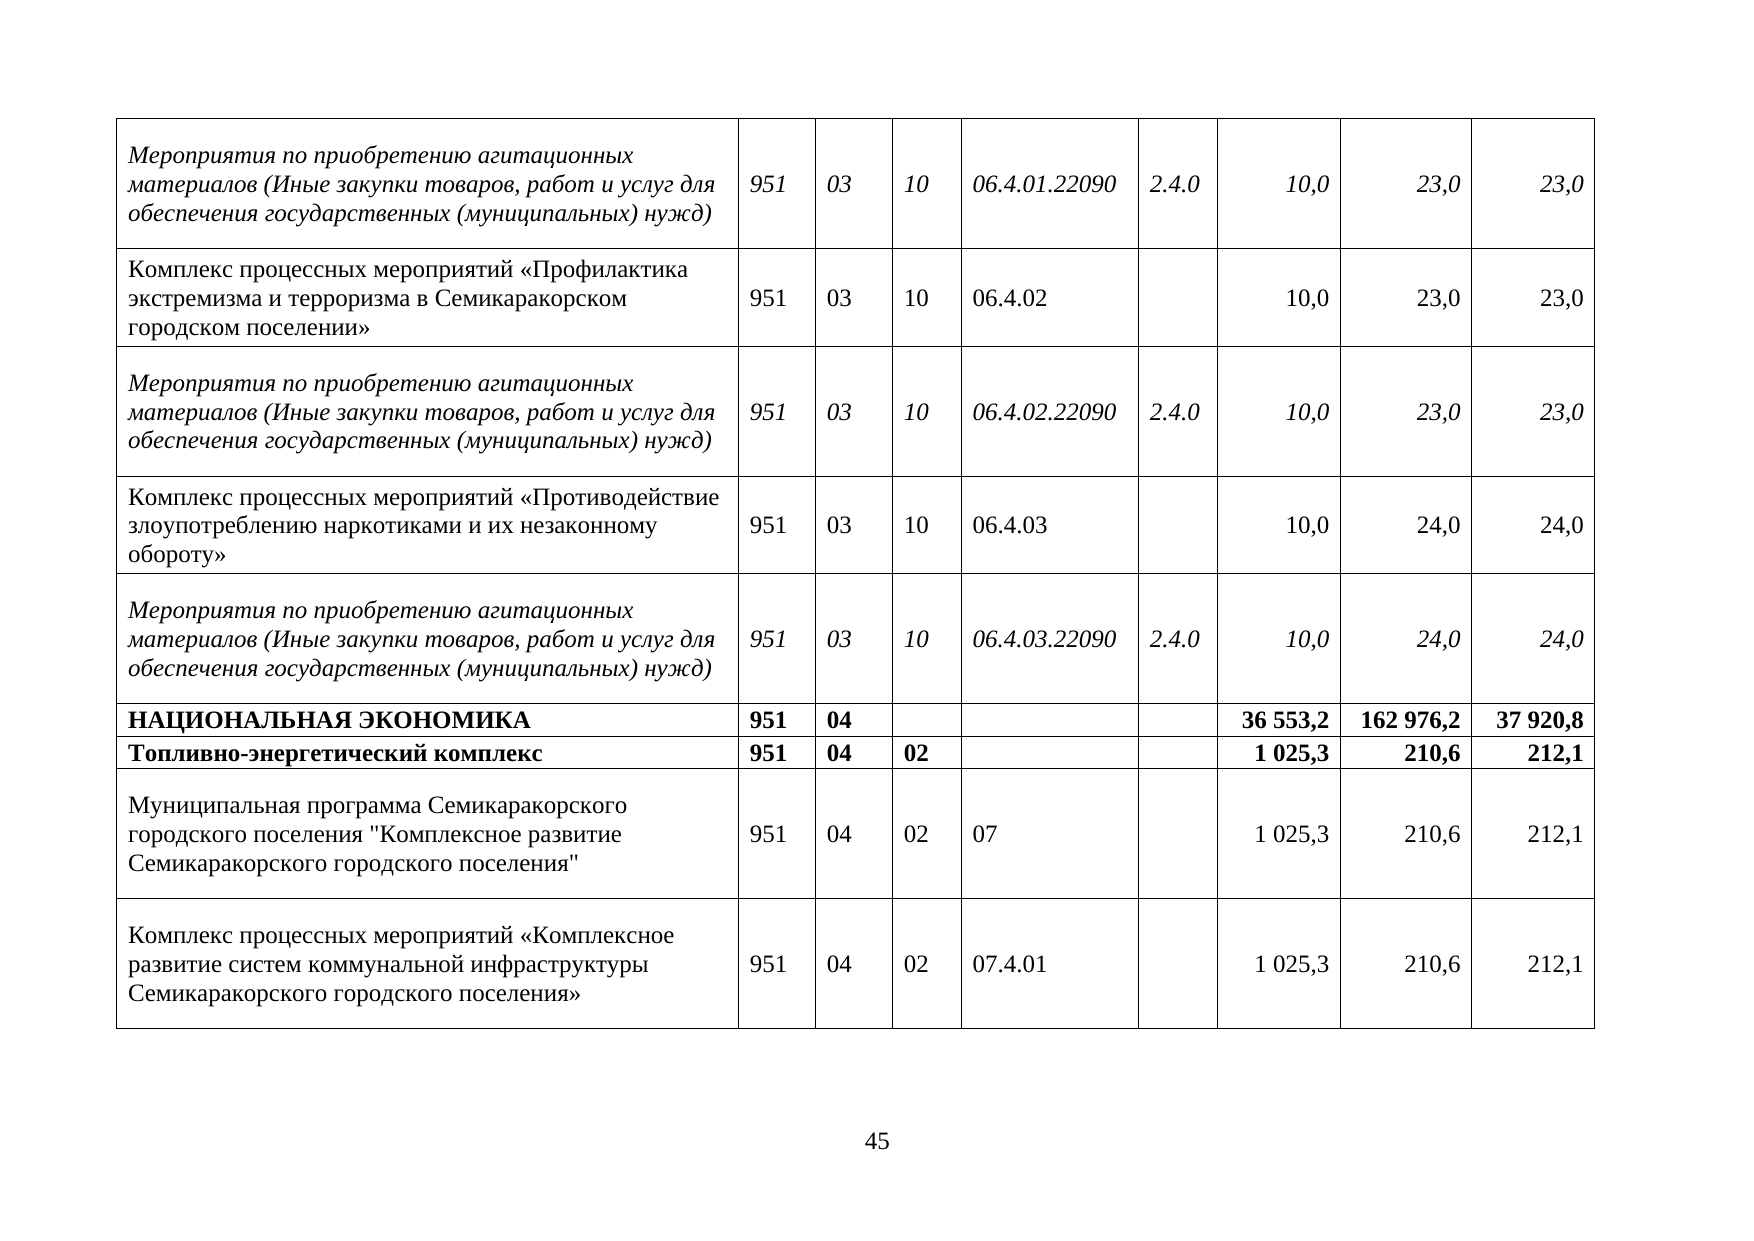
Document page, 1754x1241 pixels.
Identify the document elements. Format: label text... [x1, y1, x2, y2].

table_cell Комплекс процессных мероприятий «Комплексное развитие систем коммунальной инфраструктуры Семикаракорского городского поселения» [117, 899, 738, 1028]
table_cell 10,0 [1218, 477, 1340, 573]
table_cell 02 [893, 769, 961, 898]
table_cell 2.4.0 [1139, 347, 1217, 476]
table_cell Мероприятия по приобретению агитационных материалов (Иные закупки товаров, работ и услуг для обеспечения государственных (муниципальных) нужд) [117, 574, 738, 703]
table_cell 951 [739, 704, 815, 736]
table_cell 10 [893, 347, 961, 476]
table_cell 212,1 [1472, 769, 1594, 898]
table_cell 951 [739, 769, 815, 898]
table_cell 10,0 [1218, 249, 1340, 346]
table_cell 210,6 [1341, 737, 1471, 768]
table_cell 1 025,3 [1218, 737, 1340, 768]
table_cell [1139, 769, 1217, 898]
table_cell [893, 704, 961, 736]
table_cell 24,0 [1341, 477, 1471, 573]
table_cell 10,0 [1218, 347, 1340, 476]
table_cell 210,6 [1341, 769, 1471, 898]
table_cell 03 [816, 249, 892, 346]
table_cell [1139, 899, 1217, 1028]
table_cell 1 025,3 [1218, 899, 1340, 1028]
table_cell 951 [739, 574, 815, 703]
table_cell Комплекс процессных мероприятий «Противодействие злоупотреблению наркотиками и их незаконному обороту» [117, 477, 738, 573]
table_cell 23,0 [1341, 249, 1471, 346]
table_cell 10,0 [1218, 574, 1340, 703]
table_cell 10 [893, 249, 961, 346]
table_cell 951 [739, 899, 815, 1028]
table_cell 07 [962, 769, 1138, 898]
table_cell 06.4.02.22090 [962, 347, 1138, 476]
table_cell 06.4.03 [962, 477, 1138, 573]
table_cell 23,0 [1341, 347, 1471, 476]
table_cell Топливно-энергетический комплекс [117, 737, 738, 768]
table_cell Мероприятия по приобретению агитационных материалов (Иные закупки товаров, работ и услуг для обеспечения государственных (муниципальных) нужд) [117, 119, 738, 248]
table_cell 06.4.02 [962, 249, 1138, 346]
table_cell НАЦИОНАЛЬНАЯ ЭКОНОМИКА [117, 704, 738, 736]
table_cell 03 [816, 347, 892, 476]
table_cell [962, 737, 1138, 768]
table_cell 2.4.0 [1139, 119, 1217, 248]
table_cell [1139, 477, 1217, 573]
table_cell 10 [893, 574, 961, 703]
table_cell 24,0 [1341, 574, 1471, 703]
table_cell 36 553,2 [1218, 704, 1340, 736]
table_cell 06.4.03.22090 [962, 574, 1138, 703]
table_cell [1139, 249, 1217, 346]
table_cell 04 [816, 899, 892, 1028]
table_cell 162 976,2 [1341, 704, 1471, 736]
table_cell Муниципальная программа Семикаракорского городского поселения "Комплексное развитие Семикаракорского городского поселения" [117, 769, 738, 898]
table_cell [1139, 737, 1217, 768]
table_cell 2.4.0 [1139, 574, 1217, 703]
table_cell 04 [816, 769, 892, 898]
table_cell 23,0 [1472, 347, 1594, 476]
table_cell [1139, 704, 1217, 736]
table_cell 1 025,3 [1218, 769, 1340, 898]
table_cell 04 [816, 704, 892, 736]
table_cell 951 [739, 119, 815, 248]
table_cell 951 [739, 477, 815, 573]
table_cell Комплекс процессных мероприятий «Профилактика экстремизма и терроризма в Семикаракорском городском поселении» [117, 249, 738, 346]
table_cell [962, 704, 1138, 736]
table_cell 951 [739, 737, 815, 768]
table_cell 10 [893, 477, 961, 573]
table_cell 23,0 [1472, 119, 1594, 248]
table_cell 07.4.01 [962, 899, 1138, 1028]
table_cell 23,0 [1341, 119, 1471, 248]
table_cell 24,0 [1472, 574, 1594, 703]
table_cell 02 [893, 899, 961, 1028]
table_cell 212,1 [1472, 737, 1594, 768]
table_cell 10 [893, 119, 961, 248]
table_cell 10,0 [1218, 119, 1340, 248]
table_cell Мероприятия по приобретению агитационных материалов (Иные закупки товаров, работ и услуг для обеспечения государственных (муниципальных) нужд) [117, 347, 738, 476]
table_cell 210,6 [1341, 899, 1471, 1028]
table_cell 02 [893, 737, 961, 768]
table_cell 212,1 [1472, 899, 1594, 1028]
table_cell 23,0 [1472, 249, 1594, 346]
table_cell 951 [739, 249, 815, 346]
table_cell 951 [739, 347, 815, 476]
table_cell 06.4.01.22090 [962, 119, 1138, 248]
table_cell 04 [816, 737, 892, 768]
table_cell 03 [816, 477, 892, 573]
table_cell 03 [816, 119, 892, 248]
table_cell 24,0 [1472, 477, 1594, 573]
table_cell 03 [816, 574, 892, 703]
table_cell 37 920,8 [1472, 704, 1594, 736]
